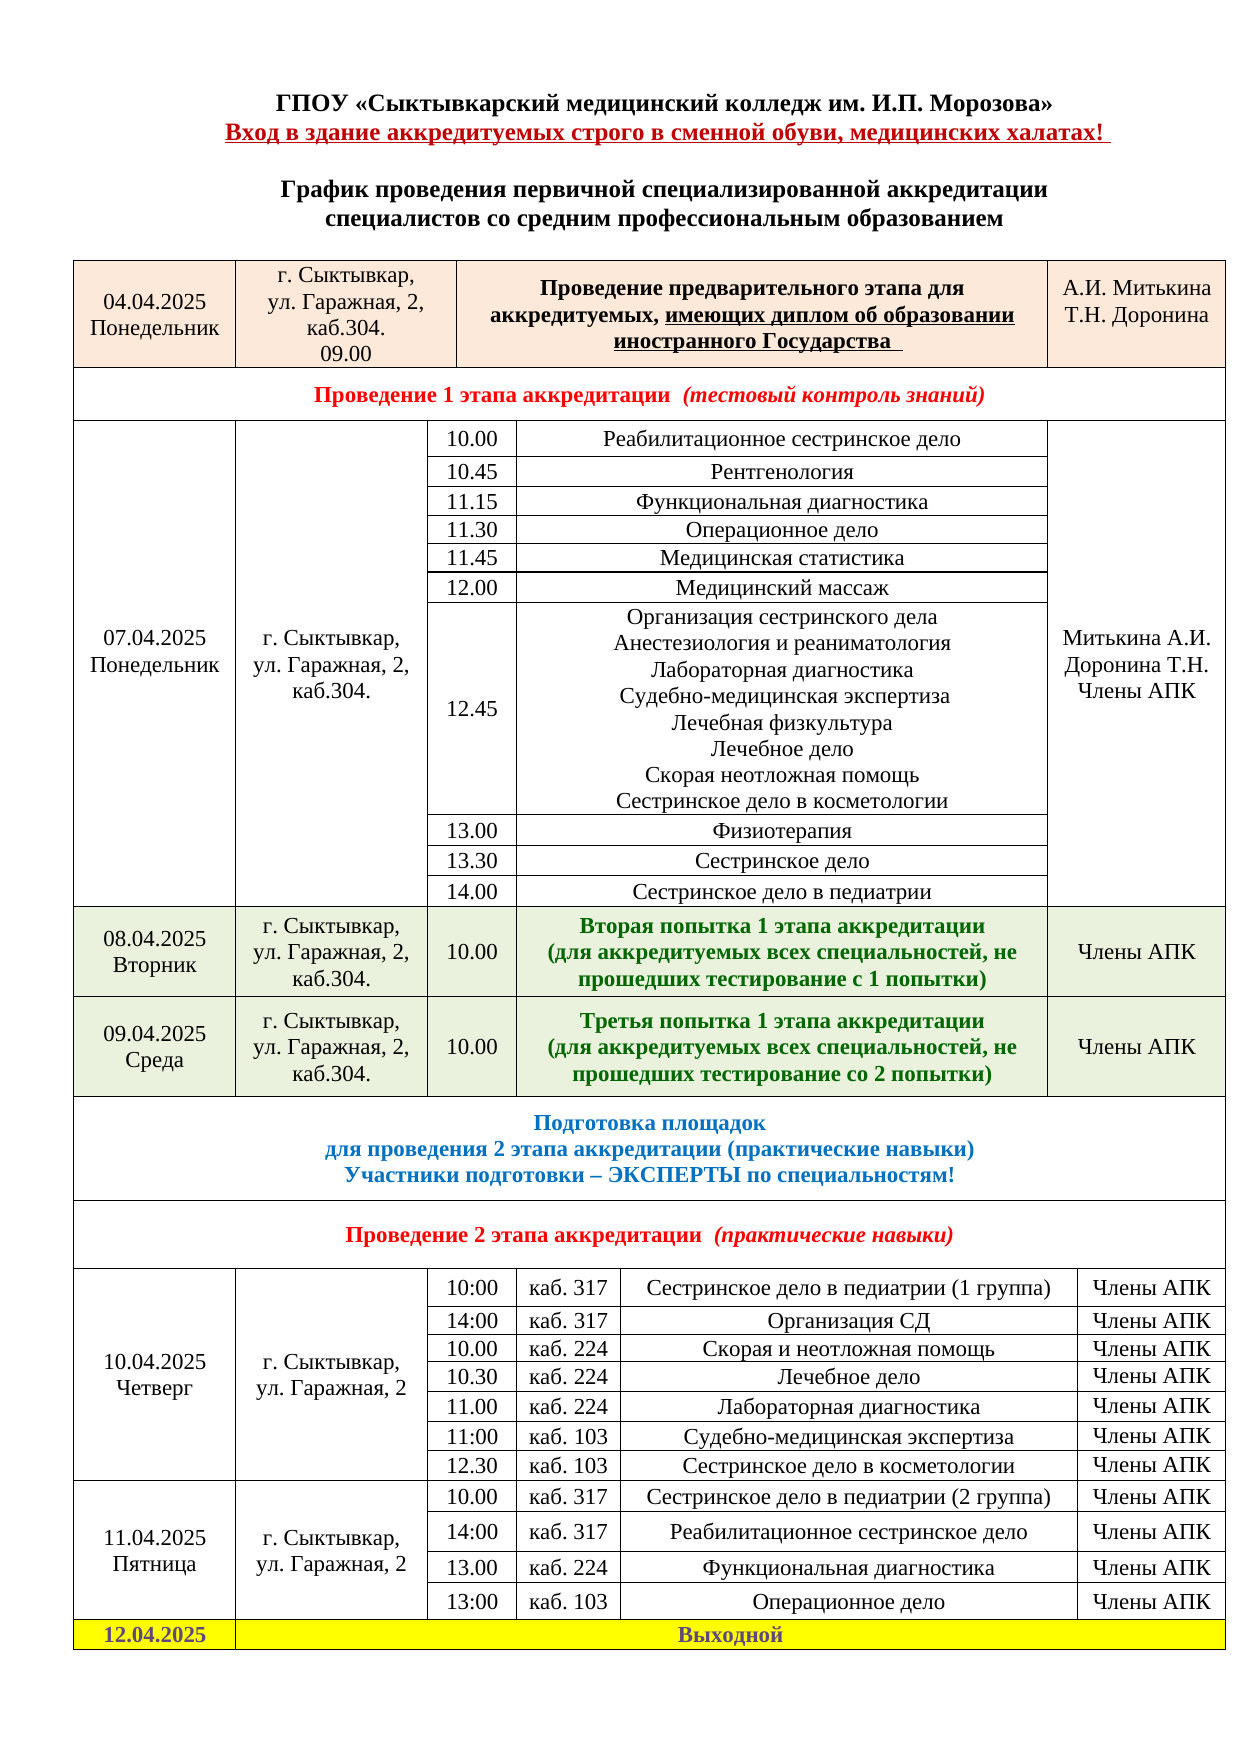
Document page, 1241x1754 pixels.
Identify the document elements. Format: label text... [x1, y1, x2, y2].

text Вход в здание аккредитуемых строго в сменной обуви, медицинских халатах! [177, 117, 1152, 145]
table_cell каб. 103 [517, 1583, 620, 1619]
table_cell каб. 224 [517, 1335, 620, 1361]
table_cell г. Сыктывкар, ул. Гаражная, 2, каб.304. [236, 997, 427, 1096]
table_cell каб. 317 [517, 1512, 620, 1551]
table_cell Третья попытка 1 этапа аккредитации (для аккредитуемых всех специальностей, не прошедших тестирование со 2 попытки) [517, 997, 1047, 1096]
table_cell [236, 1481, 427, 1619]
table_cell каб. 317 [517, 1481, 620, 1511]
table_cell Члены АПК [1048, 997, 1225, 1096]
table_cell 07.04.2025 Понедельник [74, 421, 235, 906]
table_cell 13:00 [428, 1583, 516, 1619]
table_cell Функциональная диагностика [621, 1552, 1077, 1582]
table_cell Сестринское дело в педиатрии (2 группа) [621, 1481, 1077, 1511]
table_cell каб. 224 [517, 1552, 620, 1582]
table_cell г. Сыктывкар, ул. Гаражная, 2, каб.304. [236, 421, 427, 906]
table_cell 09.04.2025 Среда [74, 997, 235, 1096]
table_cell 10.30 [428, 1362, 516, 1391]
table_cell Подготовка площадок для проведения 2 этапа аккредитации (практические навыки) Участники подготовки – ЭКСПЕРТЫ по специальностям! [74, 1097, 1225, 1200]
table_cell 10.00 [428, 997, 516, 1096]
table_cell каб. 317 [517, 1307, 620, 1334]
text График проведения первичной специализированной аккредитации [177, 174, 1152, 203]
table_cell 11.04.2025 Пятница [74, 1481, 235, 1619]
table_cell Судебно-медицинская экспертиза [621, 1422, 1077, 1450]
table_cell 14:00 [428, 1307, 516, 1334]
table_cell 10.04.2025 Четверг [74, 1269, 235, 1480]
table_cell Скорая и неотложная помощь [621, 1335, 1077, 1361]
table_cell 11.30 [428, 516, 516, 543]
table_cell 11:00 [428, 1422, 516, 1450]
table_cell Лабораторная диагностика [621, 1392, 1077, 1421]
table_cell 13.30 [428, 846, 516, 875]
table_cell Члены АПК [1078, 1481, 1225, 1511]
table_cell Члены АПК [1078, 1552, 1225, 1582]
table_cell 11.45 [428, 544, 516, 571]
table_cell г. Сыктывкар, ул. Гаражная, 2 [236, 1269, 427, 1480]
table_cell Физиотерапия [517, 815, 1047, 845]
table_cell 11.15 [428, 487, 516, 515]
table_cell Операционное дело [621, 1583, 1077, 1619]
text специалистов со средним профессиональным образованием [177, 203, 1152, 232]
table_cell Организация СД [621, 1307, 1077, 1334]
table_cell Реабилитационное сестринское дело [517, 421, 1047, 456]
table_cell 10.00 [428, 907, 516, 996]
table_cell Члены АПК [1078, 1583, 1225, 1619]
table_header г. Сыктывкар, ул. Гаражная, 2, каб.304. 09.00 [236, 261, 456, 367]
table_cell Сестринское дело [517, 846, 1047, 875]
table_cell 10.00 [428, 1335, 516, 1361]
table_cell Организация сестринского дела Анестезиология и реаниматология Лабораторная диагностика Судебно-медицинская экспертиза Лечебная физкультура Лечебное дело Скорая неотложная помощь Сестринское дело в косметологии [517, 603, 1047, 814]
table_cell Сестринское дело в косметологии [621, 1451, 1077, 1480]
table_cell 12.00 [428, 573, 516, 602]
table_cell Медицинский массаж [517, 573, 1047, 602]
table_cell каб. 103 [517, 1422, 620, 1450]
table_cell 10:00 [428, 1269, 516, 1306]
table_cell Члены АПК [1078, 1422, 1225, 1450]
table_header А.И. Митькина Т.Н. Доронина [1048, 261, 1225, 367]
table_cell Члены АПК [1078, 1307, 1225, 1334]
table_header Проведение предварительного этапа для аккредитуемых, имеющих диплом об образовании иностранного Государства [457, 261, 1047, 367]
table_cell Лечебное дело [621, 1362, 1077, 1391]
table_cell 14.00 [428, 876, 516, 906]
table_cell 13.00 [428, 815, 516, 845]
table_cell 10.45 [428, 457, 516, 486]
table_cell 08.04.2025 Вторник [74, 907, 235, 996]
table_cell Медицинская статистика [517, 544, 1047, 571]
table_cell Вторая попытка 1 этапа аккредитации (для аккредитуемых всех специальностей, не прошедших тестирование с 1 попытки) [517, 907, 1047, 996]
table_cell Члены АПК [1078, 1392, 1225, 1421]
table_cell Проведение 1 этапа аккредитации (тестовый контроль знаний) [74, 368, 1225, 420]
table_cell Операционное дело [517, 516, 1047, 543]
table_cell Рентгенология [517, 457, 1047, 486]
table_header 04.04.2025 Понедельник [74, 261, 235, 367]
table_cell 12.30 [428, 1451, 516, 1480]
table_cell Члены АПК [1078, 1512, 1225, 1551]
table_cell 12.45 [428, 603, 516, 814]
table_cell каб. 317 [517, 1269, 620, 1306]
table_cell 13.00 [428, 1552, 516, 1582]
table_cell Проведение 2 этапа аккредитации (практические навыки) [74, 1201, 1225, 1267]
table_cell каб. 224 [517, 1392, 620, 1421]
table_cell Реабилитационное сестринское дело [621, 1512, 1077, 1551]
table_cell 14:00 [428, 1512, 516, 1551]
table_cell Члены АПК [1078, 1269, 1225, 1306]
table_cell 11.00 [428, 1392, 516, 1421]
table_cell Сестринское дело в педиатрии [517, 876, 1047, 906]
table_cell Члены АПК [1078, 1362, 1225, 1391]
table_cell Члены АПК [1078, 1335, 1225, 1361]
table_cell Митькина А.И. Доронина Т.Н. Члены АПК [1048, 421, 1225, 906]
text ГПОУ «Сыктывкарский медицинский колледж им. И.П. Морозова» [177, 88, 1152, 117]
table_cell г. Сыктывкар, ул. Гаражная, 2, каб.304. [236, 907, 427, 996]
table_cell каб. 224 [517, 1362, 620, 1391]
table_cell Функциональная диагностика [517, 487, 1047, 515]
table_cell Выходной [236, 1620, 1225, 1649]
table_cell 10.00 [428, 421, 516, 456]
table_cell Члены АПК [1078, 1451, 1225, 1480]
table_cell Члены АПК [1048, 907, 1225, 996]
table_cell 10.00 [428, 1481, 516, 1511]
table_cell 12.04.2025 Суббота [74, 1620, 235, 1649]
table_cell каб. 103 [517, 1451, 620, 1480]
table_cell Сестринское дело в педиатрии (1 группа) [621, 1269, 1077, 1306]
